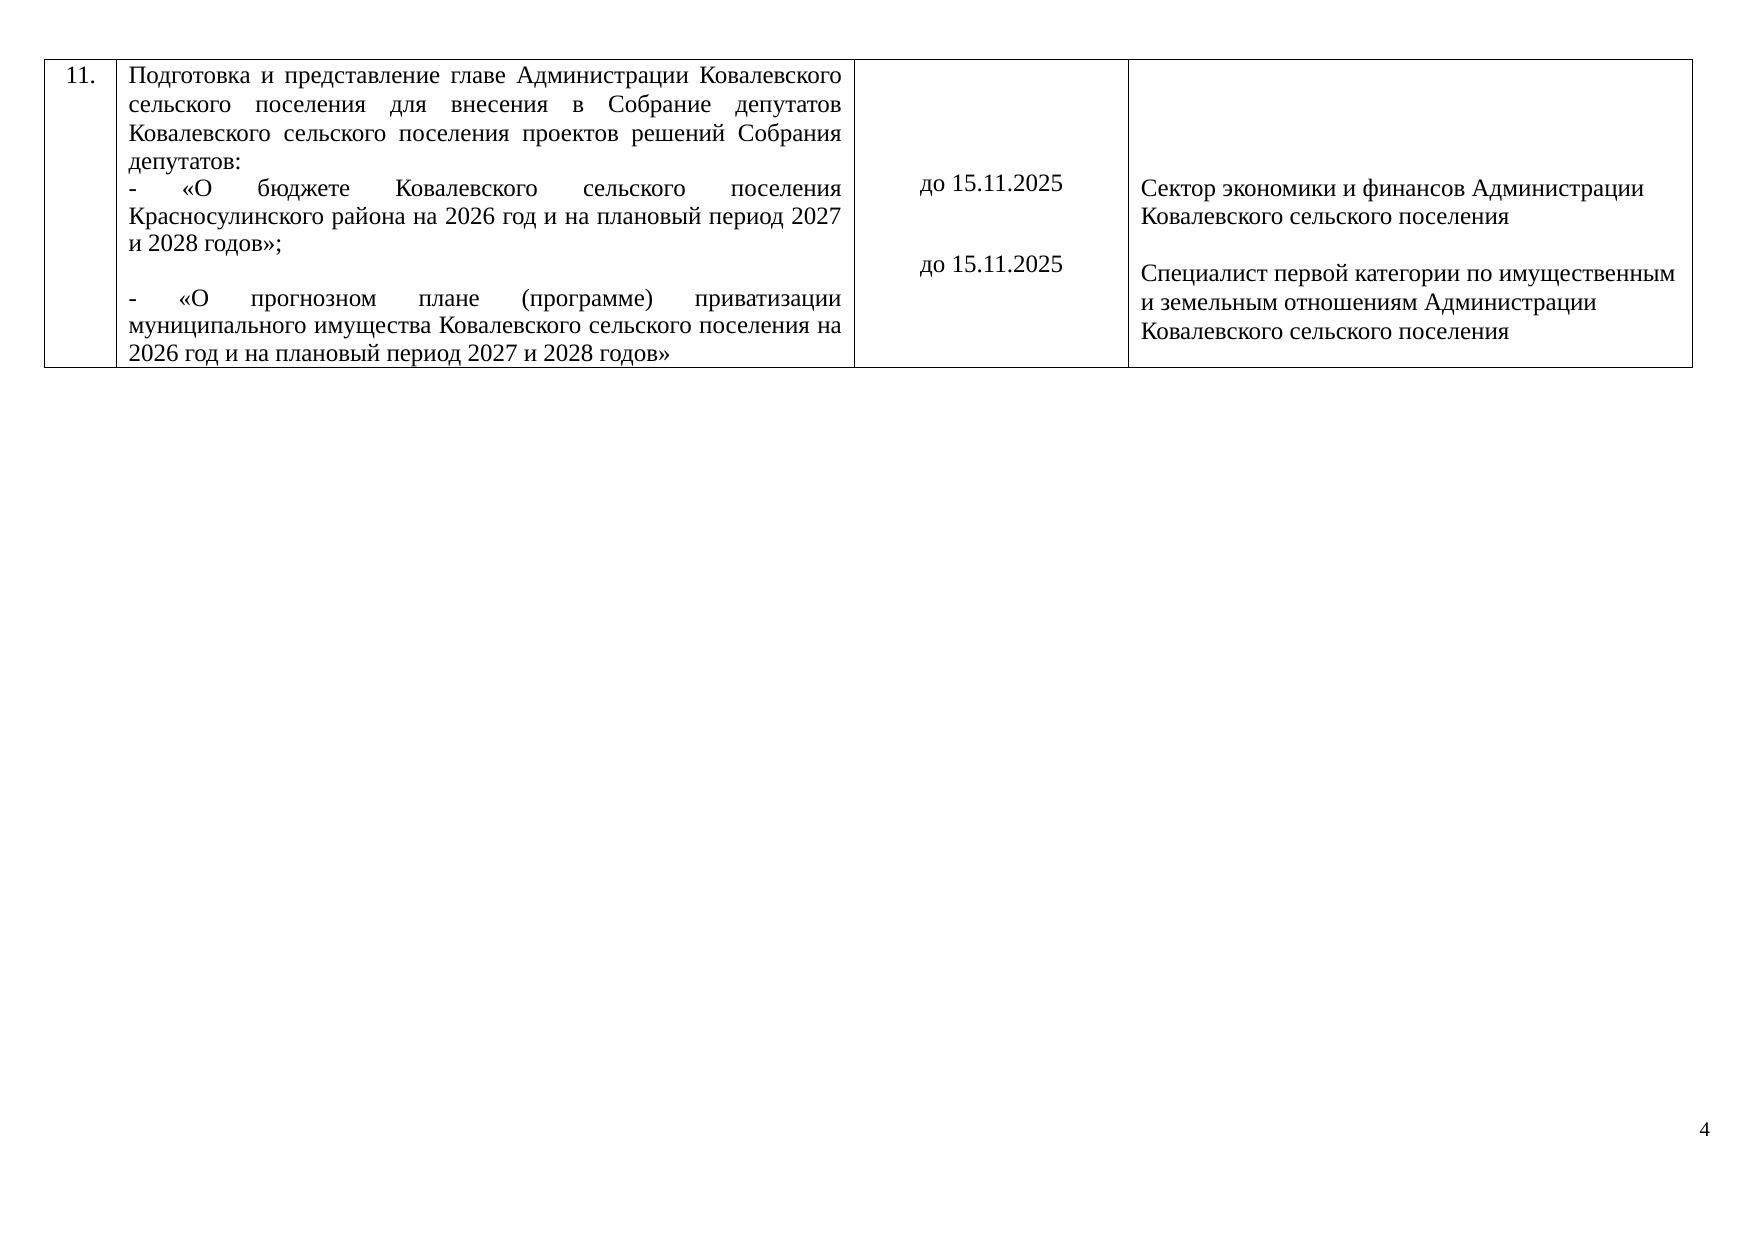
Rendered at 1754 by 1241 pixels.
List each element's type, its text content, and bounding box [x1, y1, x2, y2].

table_cell до 15.11.2025 до 15.11.2025 [855, 60, 1128, 367]
table_cell Подготовка и представление главе Администрации Ковалевского сельского поселения для внесения в Собрание депутатов Ковалевского сельского поселения проектов решений Собрания депутатов: - «О бюджете Ковалевского сельского поселения Красносулинского района на 2026 год и на плановый период 2027 и 2028 годов»; - «О прогнозном плане (программе) приватизации муниципального имущества Ковалевского сельского поселения на 2026 год и на плановый период 2027 и 2028 годов» [117, 60, 854, 367]
table_cell Сектор экономики и финансов Администрации Ковалевского сельского поселения Специалист первой категории по имущественным и земельным отношениям Администрации Ковалевского сельского поселения [1129, 60, 1692, 367]
table_cell 11. [45, 60, 116, 367]
